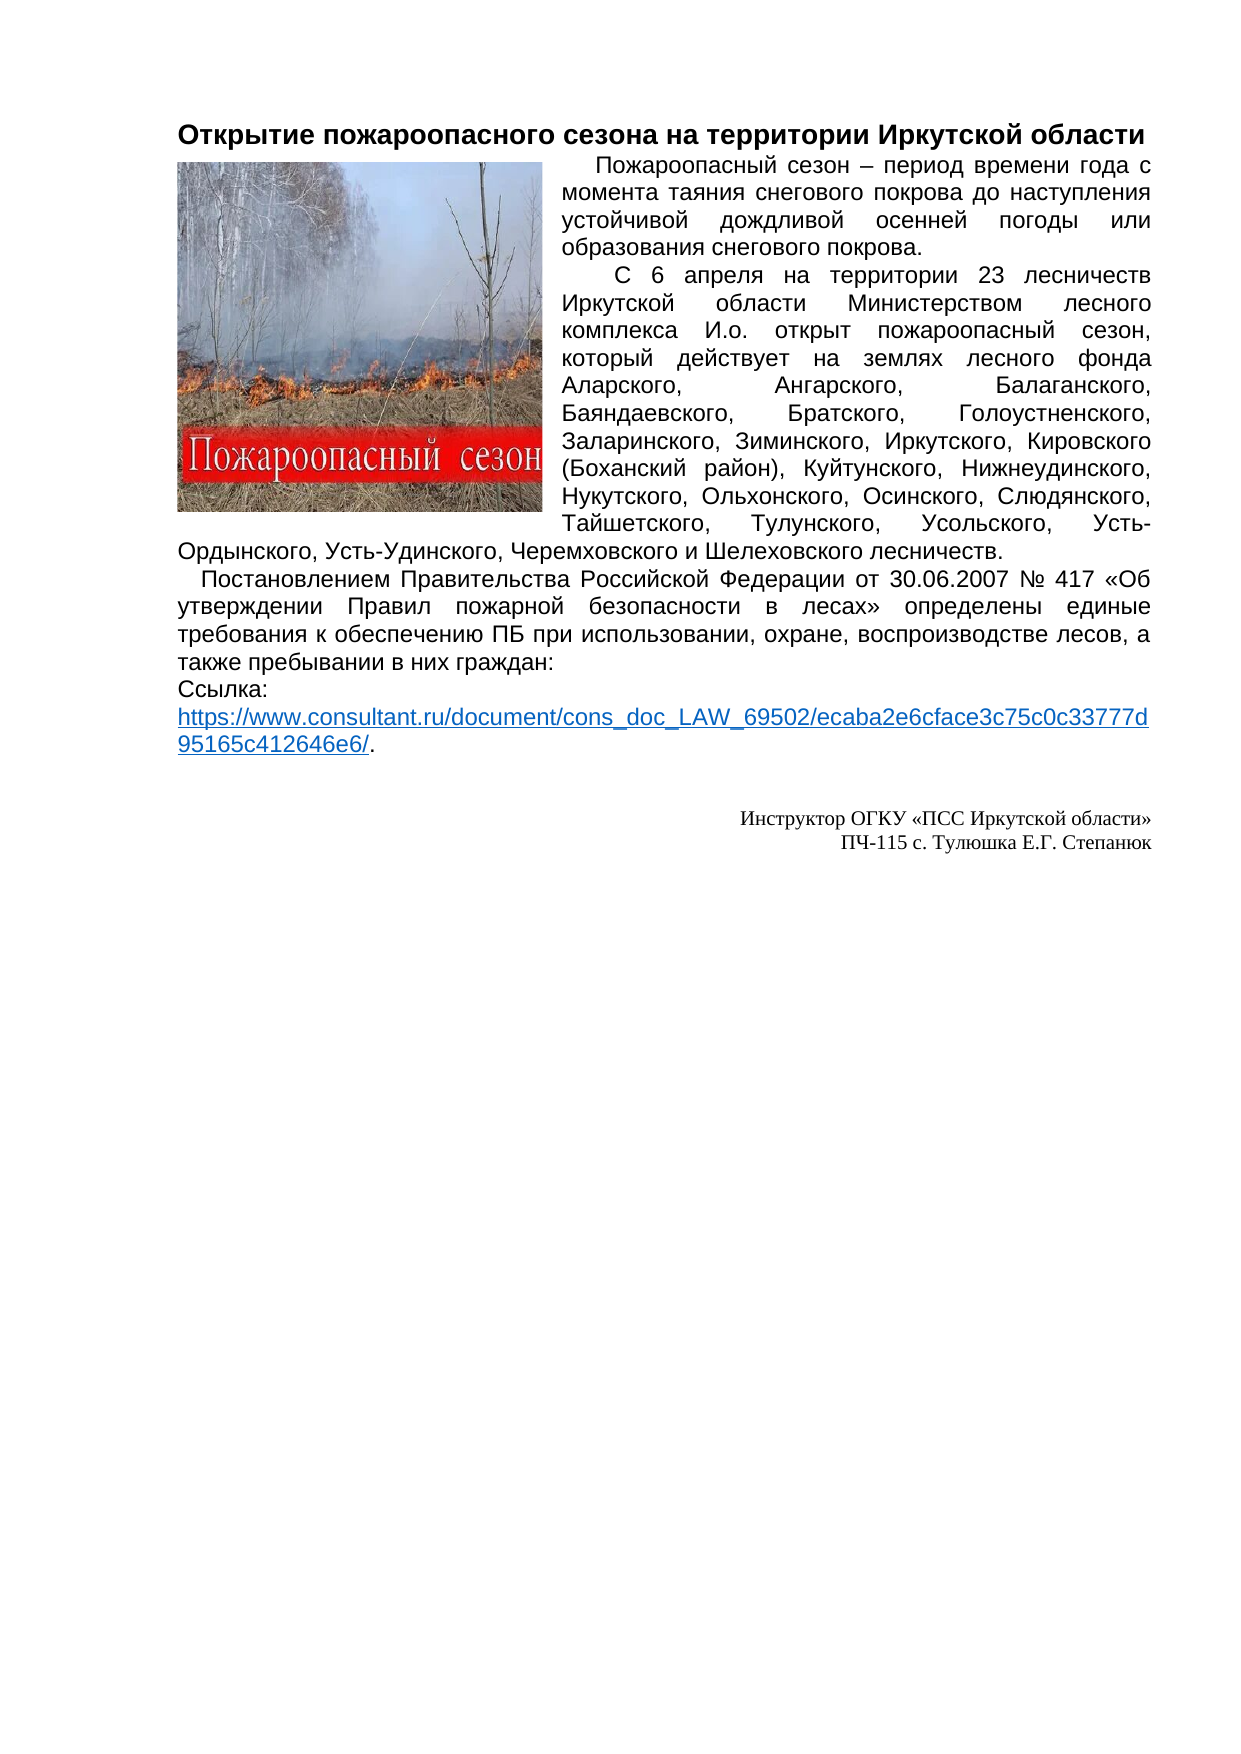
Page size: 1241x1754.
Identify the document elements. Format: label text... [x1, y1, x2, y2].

picture [177, 162, 543, 512]
text Ссылка: https://www.consultant.ru/document/cons_doc_LAW_69502/ecaba2e6cface3c75c0c33777d95165c412646e6/. [177, 675, 1152, 758]
text Открытие пожароопасного сезона на территории Иркутской области [177, 118, 1152, 151]
text С 6 апреля на территории 23 лесничеств Иркутской области Министерством лесного комплекса И.о. открыт пожароопасный сезон, который действует на землях лесного фонда Аларского, Ангарского, Балаганского, Баяндаевского, Братского, Голоустненского, Заларинского, Зиминского, Иркутского, Кировского (Боханский район), Куйтунского, Нижнеудинского, Нукутского, Ольхонского, Осинского, Слюдянского, Тайшетского, Тулунского, Усольского, Усть-Ордынского, Усть-Удинского, Черемховского и Шелеховского лесничеств. [177, 261, 1152, 564]
text Пожароопасный сезон – период времени года с момента таяния снегового покрова до наступления устойчивой дождливой осенней погоды или образования снегового покрова. [177, 151, 1152, 261]
text Постановлением Правительства Российской Федерации от 30.06.2007 № 417 «Об утверждении Правил пожарной безопасности в лесах» определены единые требования к обеспечению ПБ при использовании, охране, воспроизводстве лесов, а также пребывании в них граждан: [177, 564, 1152, 675]
text ПЧ-115 с. Тулюшка Е.Г. Степанюк [177, 830, 1152, 854]
text Инструктор ОГКУ «ПСС Иркутской области» [177, 806, 1152, 830]
